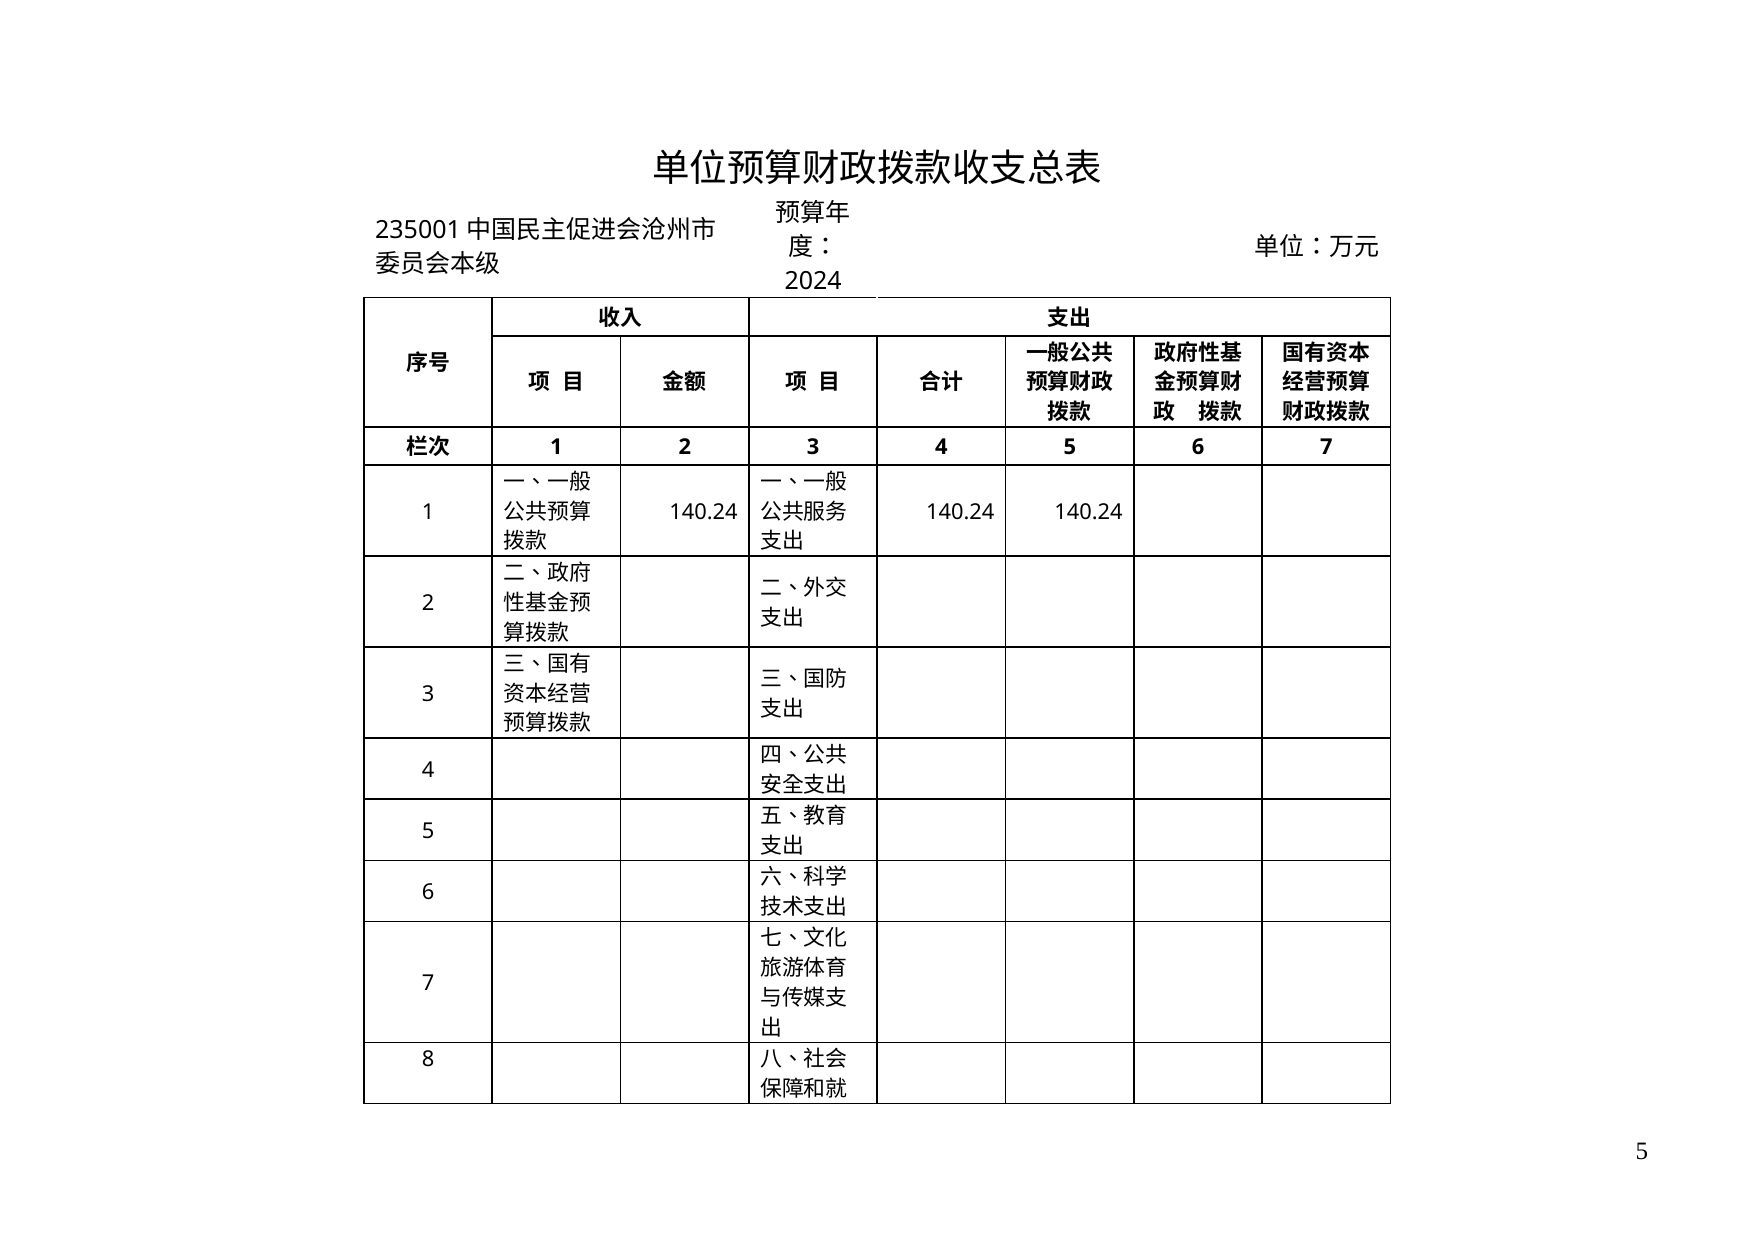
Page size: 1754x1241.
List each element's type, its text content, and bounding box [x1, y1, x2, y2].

table_cell [1006, 1043, 1133, 1102]
table_cell [1263, 739, 1390, 798]
table_cell 金额 [621, 337, 748, 426]
table_cell [878, 557, 1005, 646]
table_cell [1135, 739, 1261, 798]
table_cell 3 [365, 648, 491, 737]
table_cell [1263, 648, 1390, 737]
table_cell 合计 [878, 337, 1005, 426]
table_cell 6 [1135, 428, 1261, 464]
table_cell 五、教育支出 [750, 800, 876, 859]
table_header 单位：万元 [878, 195, 1390, 297]
table_cell 2 [621, 428, 748, 464]
table_cell [1006, 861, 1133, 921]
table_cell [1006, 739, 1133, 798]
table_cell [621, 861, 748, 921]
table_cell 二、外交支出 [750, 557, 876, 646]
table_cell 140.24 [621, 466, 748, 555]
table_cell 七、文化旅游体育与传媒支出 [750, 922, 876, 1041]
table_cell [878, 648, 1005, 737]
table_cell [493, 800, 620, 859]
table_cell [1263, 861, 1390, 921]
table_cell [621, 739, 748, 798]
table_cell 收入 [493, 298, 748, 335]
table_cell [621, 800, 748, 859]
table_cell [1006, 922, 1133, 1041]
table_cell [1135, 1043, 1261, 1102]
table_cell [493, 922, 620, 1041]
table_cell 2 [365, 557, 491, 646]
table_cell [1135, 861, 1261, 921]
table_cell [493, 1043, 620, 1102]
table_cell 四、公共安全支出 [750, 739, 876, 798]
table_cell [878, 1043, 1005, 1102]
table_cell 一般公共预算财政拨款 [1006, 337, 1133, 426]
table_cell 八、社会保障和就业支出 [750, 1043, 876, 1102]
table_cell [878, 800, 1005, 859]
table_cell [878, 861, 1005, 921]
table_cell [493, 861, 620, 921]
table_cell 140.24 [1006, 466, 1133, 555]
table_cell 支出 [750, 298, 1390, 335]
table_cell 国有资本经营预算财政拨款 [1263, 337, 1390, 426]
table_cell 4 [878, 428, 1005, 464]
table_cell 7 [365, 922, 491, 1041]
table_cell [878, 922, 1005, 1041]
table_cell [493, 739, 620, 798]
table_cell 三、国防支出 [750, 648, 876, 737]
table_cell [1006, 800, 1133, 859]
table_cell [1263, 466, 1390, 555]
table_header 预算年度：2024 [750, 195, 876, 297]
table_cell [878, 739, 1005, 798]
table_cell 1 [493, 428, 620, 464]
table_cell 1 [365, 466, 491, 555]
table_cell [1135, 557, 1261, 646]
table_cell [1263, 1043, 1390, 1102]
table_cell [1006, 557, 1133, 646]
table_cell [1263, 800, 1390, 859]
table_cell 一、一般公共服务支出 [750, 466, 876, 555]
table_cell [1135, 922, 1261, 1041]
table_cell 3 [750, 428, 876, 464]
table_cell [621, 1043, 748, 1102]
table_cell 5 [1006, 428, 1133, 464]
table_cell [1006, 648, 1133, 737]
table_cell 三、国有资本经营预算拨款 [493, 648, 620, 737]
table_header 235001中国民主促进会沧州市委员会本级 [365, 195, 748, 297]
table_cell [1135, 466, 1261, 555]
table_cell 政府性基金预算财政 拨款 [1135, 337, 1261, 426]
table_cell 一、一般公共预算拨款 [493, 466, 620, 555]
table_cell 4 [365, 739, 491, 798]
table_cell [1263, 922, 1390, 1041]
table_cell [1263, 557, 1390, 646]
table_cell [1135, 648, 1261, 737]
table_cell 8 [365, 1043, 491, 1102]
table_cell 栏次 [365, 428, 491, 464]
table_cell 六、科学技术支出 [750, 861, 876, 921]
table_cell 二、政府性基金预算拨款 [493, 557, 620, 646]
table_cell 5 [365, 800, 491, 859]
table_cell 6 [365, 861, 491, 921]
table_cell [621, 557, 748, 646]
table_cell [621, 922, 748, 1041]
text 单位预算财政拨款收支总表 [106, 142, 1648, 193]
table_cell 项 目 [750, 337, 876, 426]
table_cell [621, 648, 748, 737]
table_cell 项 目 [493, 337, 620, 426]
table_cell [1135, 800, 1261, 859]
table_cell 140.24 [878, 466, 1005, 555]
table_cell 序号 [365, 298, 491, 426]
table_cell 7 [1263, 428, 1390, 464]
